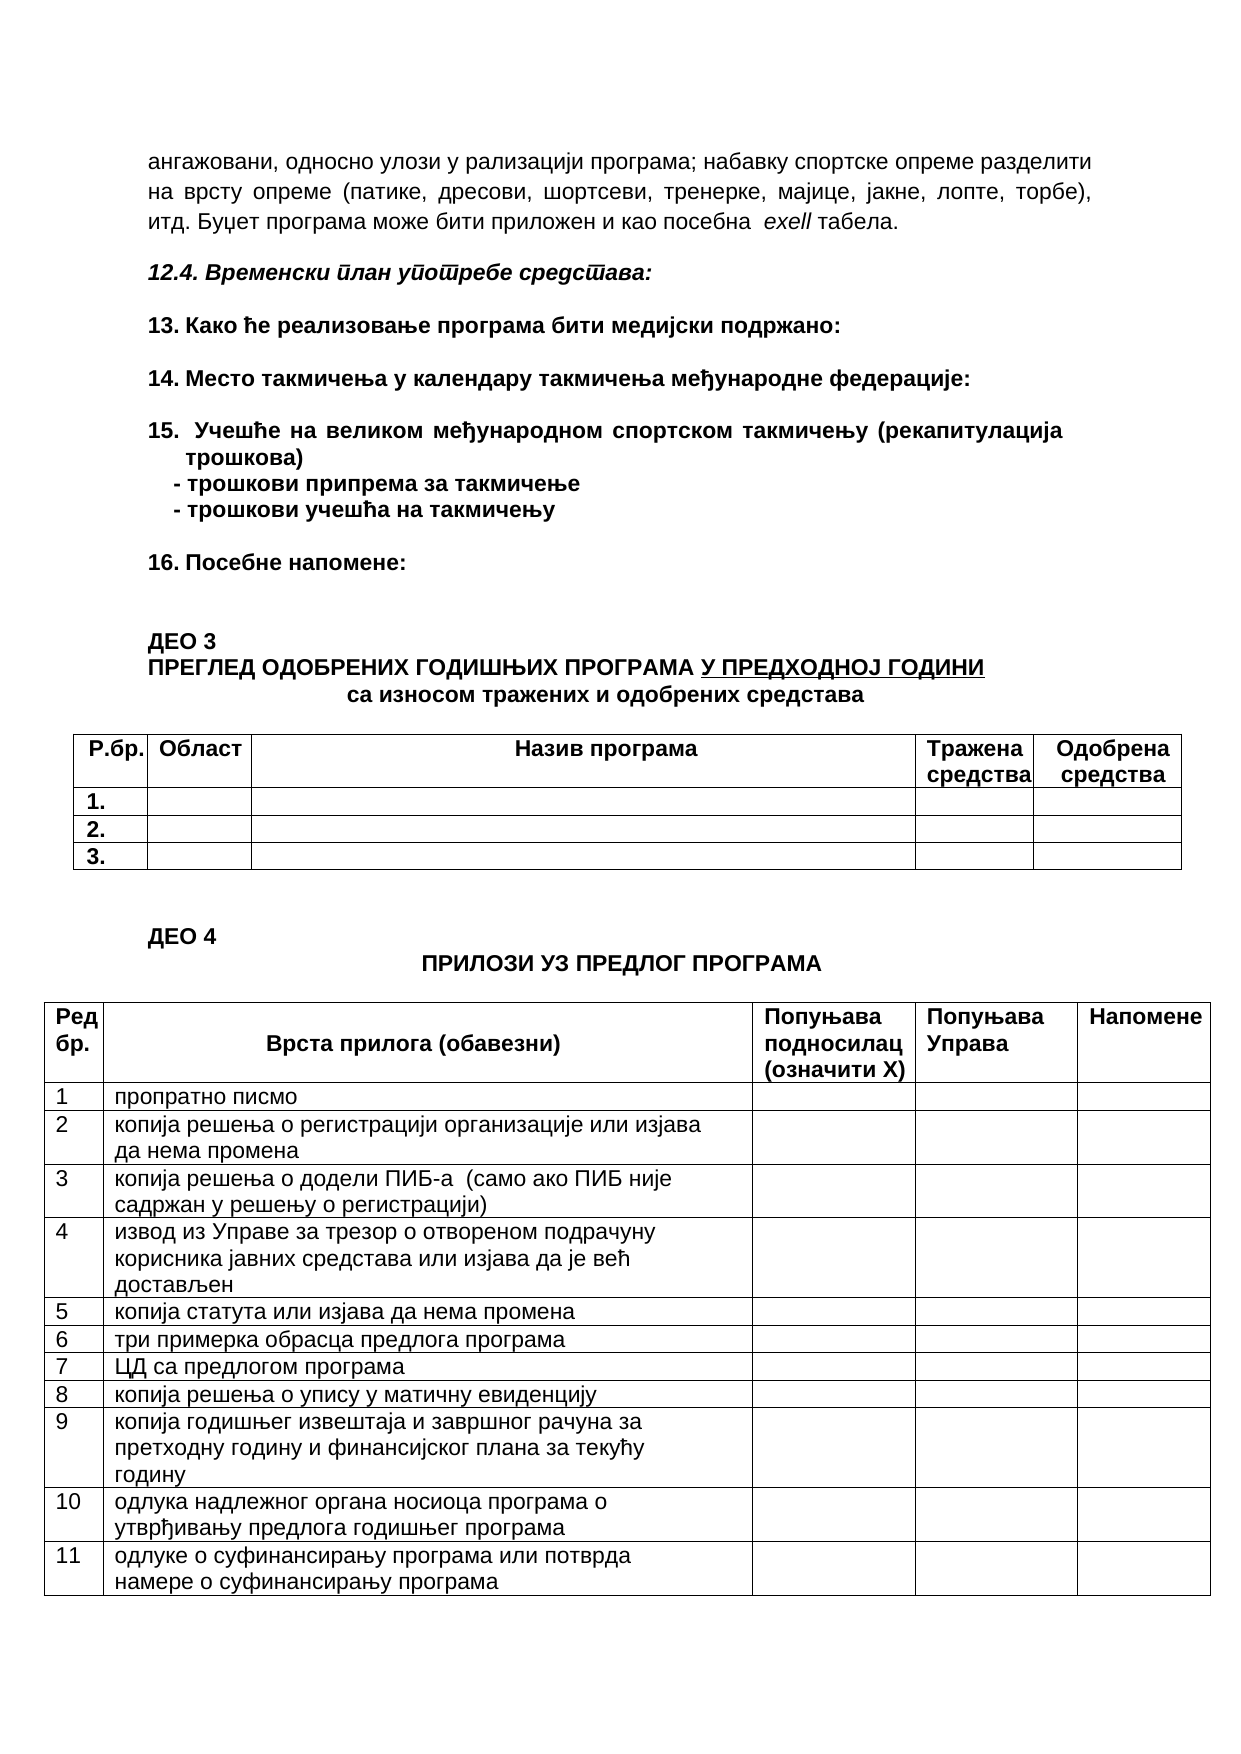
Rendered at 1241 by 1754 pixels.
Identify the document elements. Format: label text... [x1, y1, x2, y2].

text ПРЕГЛЕД ОДОБРЕНИХ ГОДИШЊИХ ПРОГРАМА У ПРЕДХОДНОЈ ГОДИНИ [148, 654, 1063, 681]
table_cell [916, 1165, 1077, 1217]
table_header Област [148, 735, 251, 787]
table_cell [753, 1408, 915, 1487]
table_cell [916, 1381, 1077, 1407]
table_cell [252, 816, 915, 842]
table_cell [916, 816, 1033, 842]
table_cell [916, 788, 1033, 814]
table_header Попуњава подносилац (означити X) [753, 1003, 915, 1082]
table_cell [753, 1111, 915, 1163]
table_cell [252, 843, 915, 869]
table_cell [1078, 1165, 1210, 1217]
table_cell [916, 1353, 1077, 1379]
table_cell [753, 1165, 915, 1217]
table_header Врста прилога (обавезни) [104, 1003, 752, 1082]
table_cell [916, 1542, 1077, 1594]
text са износом тражених и одобрених средстава [148, 681, 1063, 707]
table_cell 2 [45, 1111, 103, 1163]
text - трошкови припрема за такмичење [148, 470, 1063, 496]
table_header Р.бр. [74, 735, 147, 787]
text ДЕО 4 [148, 923, 1063, 949]
list Место такмичења у календару такмичења међународне федерације: [148, 364, 1063, 391]
text ПРИЛОЗИ УЗ ПРЕДЛОГ ПРОГРАМА [148, 949, 1063, 976]
table_cell [916, 1218, 1077, 1297]
table_header Тражена средства [916, 735, 1033, 787]
table_cell [148, 816, 251, 842]
table_cell извод из Управе за трезор о отвореном подрачуну корисника јавних средстава или изјава да је већ достављен [104, 1218, 752, 1297]
table_cell 11 [45, 1542, 103, 1594]
table_cell 3. [74, 843, 147, 869]
table_cell [1078, 1111, 1210, 1163]
table_cell [753, 1488, 915, 1541]
table_cell [753, 1381, 915, 1407]
table_cell [1078, 1083, 1210, 1110]
list Како ће реализовање програма бити медијски подржано: [148, 312, 1063, 338]
table_cell копија решења о додели ПИБ-а (само ако ПИБ није садржан у решењу о регистрацији) [104, 1165, 752, 1217]
table_cell [916, 1298, 1077, 1325]
table_cell копија годишњег извештаја и завршног рачуна за претходну годину и финансијског плана за текућу годину [104, 1408, 752, 1487]
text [148, 148, 1093, 234]
table_cell [1078, 1381, 1210, 1407]
table_cell 1 [45, 1083, 103, 1110]
table_header Напомене [1078, 1003, 1210, 1082]
table_cell [753, 1298, 915, 1325]
table_header Ред бр. [45, 1003, 103, 1082]
table_cell [916, 1488, 1077, 1541]
table_cell 5 [45, 1298, 103, 1325]
table_header Назив програма [252, 735, 915, 787]
table_header Попуњава Управа [916, 1003, 1077, 1082]
table_cell [753, 1353, 915, 1379]
table_cell 6 [45, 1326, 103, 1352]
table_cell 8 [45, 1381, 103, 1407]
table_cell копија решења о упису у матичну евиденцију [104, 1381, 752, 1407]
table_cell [252, 788, 915, 814]
table_cell [1078, 1218, 1210, 1297]
table_cell 9 [45, 1408, 103, 1487]
table_cell 2. [74, 816, 147, 842]
list Посебне напомене: [148, 549, 1063, 575]
table_cell пропратно писмо [104, 1083, 752, 1110]
table_cell [753, 1542, 915, 1594]
table_cell [1034, 843, 1181, 869]
table_cell [148, 788, 251, 814]
table_cell [1034, 788, 1181, 814]
text 12.4. Временски план употребе средстава: [148, 259, 1063, 285]
list Учешће на великом међународном спортском такмичењу (рекапитулација трошкова) [148, 417, 1063, 470]
table_cell копија решења о регистрацији организације или изјава да нема промена [104, 1111, 752, 1163]
table_cell 3 [45, 1165, 103, 1217]
table_cell [1078, 1298, 1210, 1325]
table_cell [753, 1326, 915, 1352]
table_cell копија статута или изјава да нема промена [104, 1298, 752, 1325]
text - трошкови учешћа на такмичењу [148, 496, 1063, 523]
table_cell [1078, 1353, 1210, 1379]
table_cell [1078, 1408, 1210, 1487]
table_cell [916, 1326, 1077, 1352]
table_cell [916, 1083, 1077, 1110]
text ДЕО 3 [148, 628, 1063, 654]
table_cell ЦД са предлогом програма [104, 1353, 752, 1379]
table_cell [753, 1083, 915, 1110]
table_cell [916, 843, 1033, 869]
table_cell три примерка обрасца предлога програма [104, 1326, 752, 1352]
table_cell 7 [45, 1353, 103, 1379]
table_cell [753, 1218, 915, 1297]
table_header Одобрена средства [1034, 735, 1181, 787]
table_cell 4 [45, 1218, 103, 1297]
table_cell [1034, 816, 1181, 842]
table_cell 1. [74, 788, 147, 814]
table_cell [1078, 1542, 1210, 1594]
table_cell 10 [45, 1488, 103, 1541]
table_cell [148, 843, 251, 869]
table_cell [916, 1111, 1077, 1163]
table_cell [1078, 1326, 1210, 1352]
table_cell [1078, 1488, 1210, 1541]
table_cell [916, 1408, 1077, 1487]
table_cell одлуке о суфинансирању програма или потврда намере о суфинансирању програма [104, 1542, 752, 1594]
table_cell одлука надлежног органа носиоца програма о утврђивању предлога годишњег програма [104, 1488, 752, 1541]
